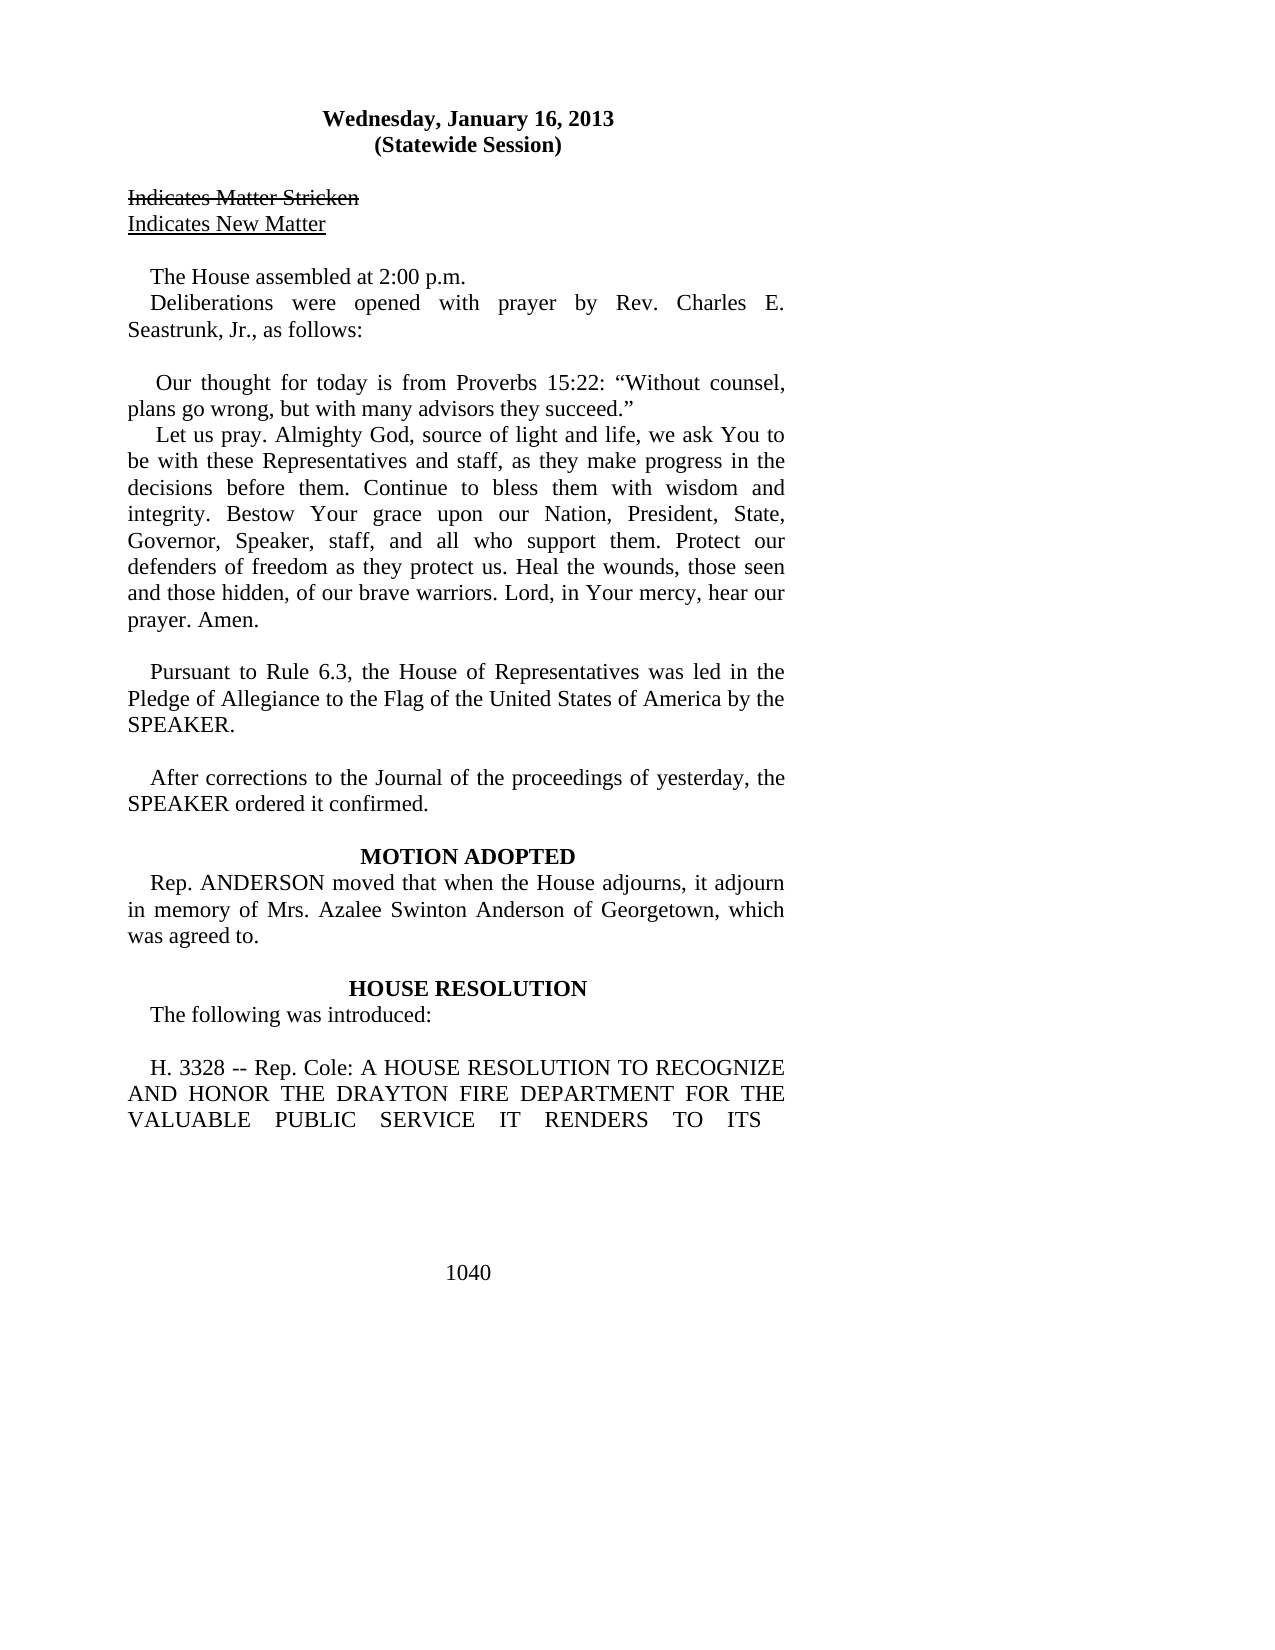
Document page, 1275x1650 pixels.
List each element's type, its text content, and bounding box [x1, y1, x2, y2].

text Pursuant to Rule 6.3, the House of Representatives was led in the Pledge of Allegiance to the Flag of the United States of America by the SPEAKER. [127, 658, 786, 737]
text MOTION ADOPTED [127, 843, 786, 869]
text Indicates New Matter [127, 210, 786, 237]
text The House assembled at 2:00 p.m. [127, 263, 786, 289]
text After corrections to the Journal of the proceedings of yesterday, the SPEAKER ordered it confirmed. [127, 764, 786, 817]
text Deliberations were opened with prayer by Rev. Charles E. Seastrunk, Jr., as follows: [127, 289, 786, 342]
text Let us pray. Almighty God, source of light and life, we ask You to be with these Representatives and staff, as they make progress in the decisions before them. Continue to bless them with wisdom and integrity. Bestow Your grace upon our Nation, President, State, Governor, Speaker, staff, and all who support them. Protect our defenders of freedom as they protect us. Heal the wounds, those seen and those hidden, of our brave warriors. Lord, in Your mercy, hear our prayer. Amen. [127, 421, 786, 632]
text HOUSE RESOLUTION [127, 975, 786, 1001]
text Rep. ANDERSON moved that when the House adjourns, it adjourn in memory of Mrs. Azalee Swinton Anderson of Georgetown, which was agreed to. [127, 869, 786, 948]
text The following was introduced: [127, 1001, 786, 1027]
text Indicates Matter Stricken [127, 184, 786, 210]
text H. 3328 -- Rep. Cole: A HOUSE RESOLUTION TO RECOGNIZE AND HONOR THE DRAYTON FIRE DEPARTMENT FOR THE VALUABLE PUBLIC SERVICE IT RENDERS TO ITS [127, 1054, 786, 1159]
text Our thought for today is from Proverbs 15:22: “Without counsel, plans go wrong, but with many advisors they succeed.” [127, 368, 786, 421]
